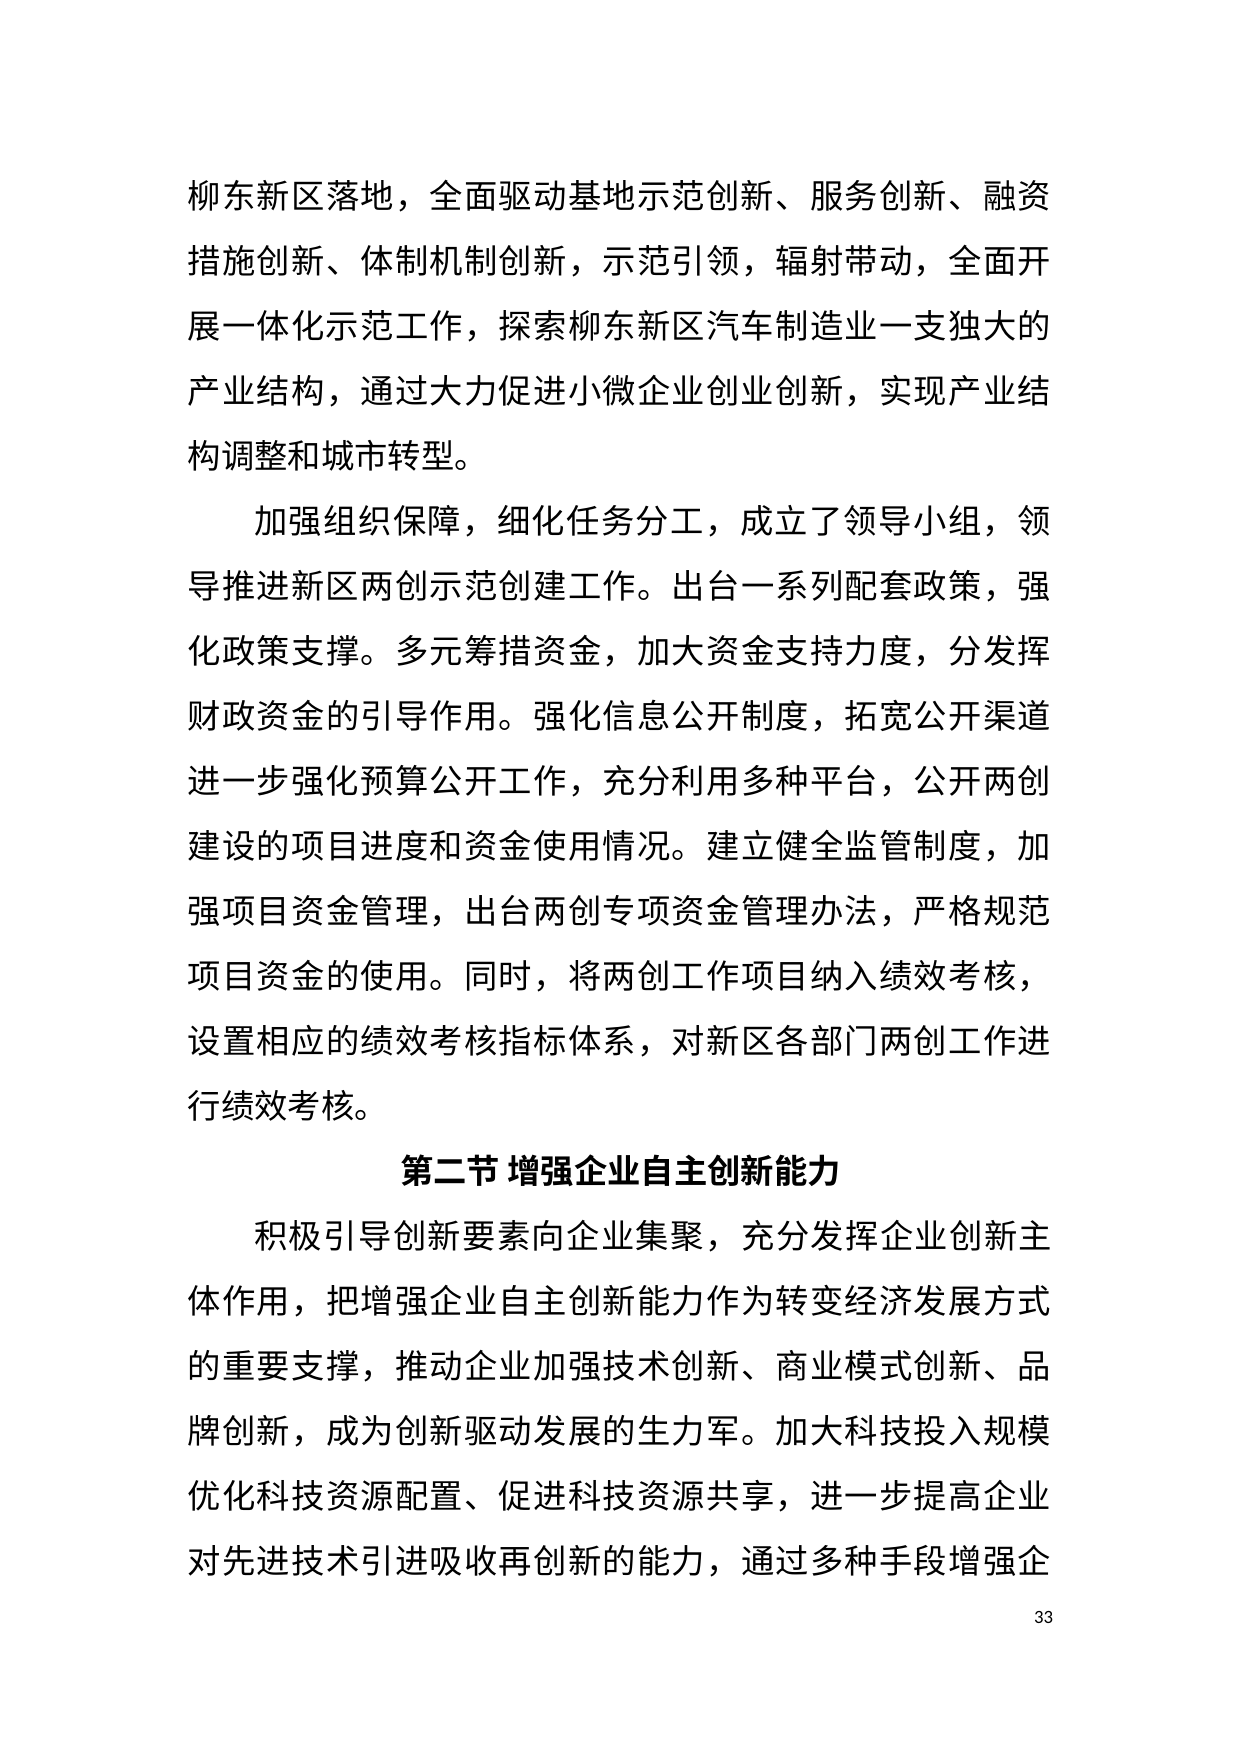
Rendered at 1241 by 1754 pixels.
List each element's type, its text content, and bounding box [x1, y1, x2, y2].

subtitle 第二节 增强企业自主创新能力 [187, 1137, 1053, 1202]
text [187, 1202, 1053, 1592]
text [187, 162, 1053, 487]
text 加强组织保障，细化任务分工，成立了领导小组，领导推进新区两创示范创建工作。出台一系列配套政策，强化政策支撑。多元筹措资金，加大资金支持力度，分发挥财政资金的引导作用。强化信息公开制度，拓宽公开渠道，进一步强化预算公开工作，充分利用多种平台，公开两创建设的项目进度和资金使用情况。建立健全监管制度，加强项目资金管理，出台两创专项资金管理办法，严格规范项目资金的使用。同时，将两创工作项目纳入绩效考核，设置相应的绩效考核指标体系，对新区各部门两创工作进行绩效考核。 [187, 487, 1053, 1137]
